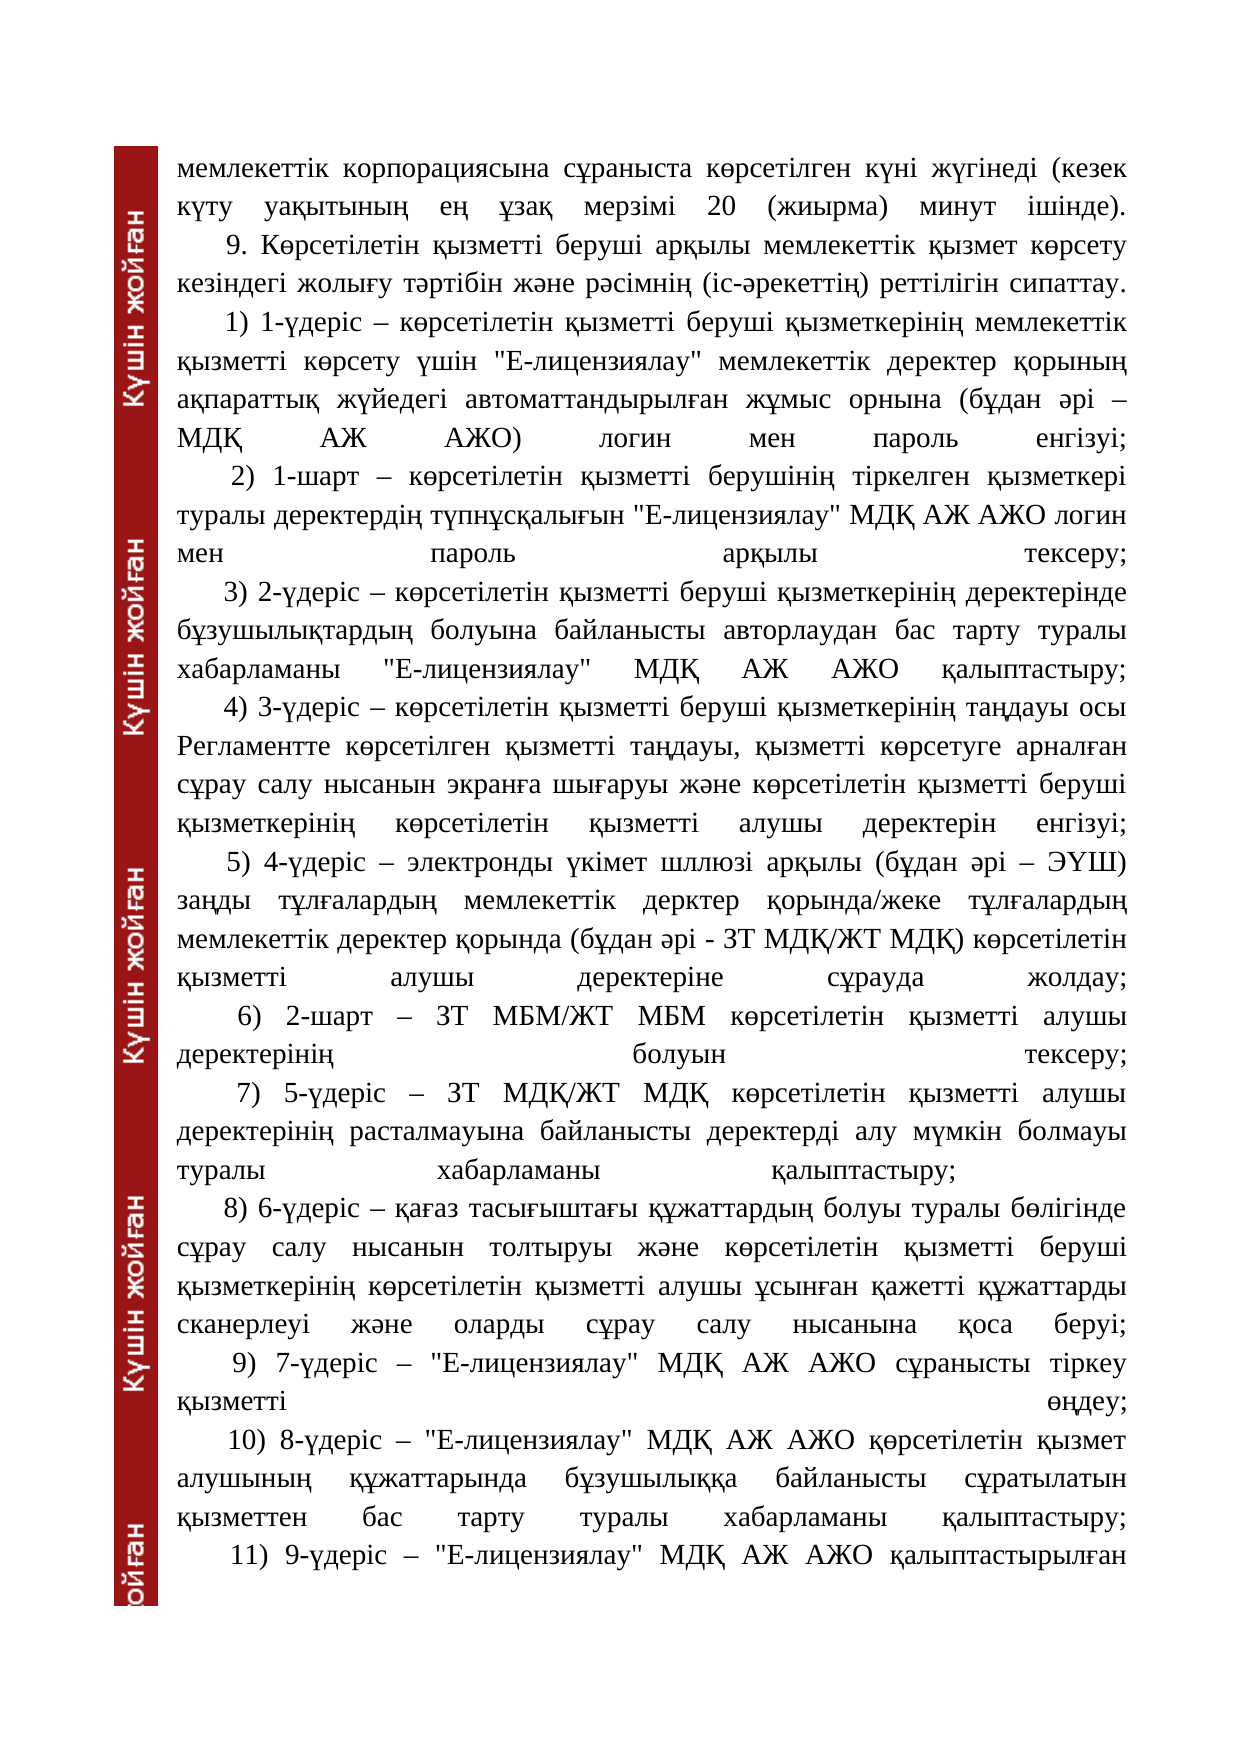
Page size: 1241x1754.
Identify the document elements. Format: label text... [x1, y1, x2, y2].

picture [114, 1571, 158, 1606]
picture [114, 146, 158, 150]
